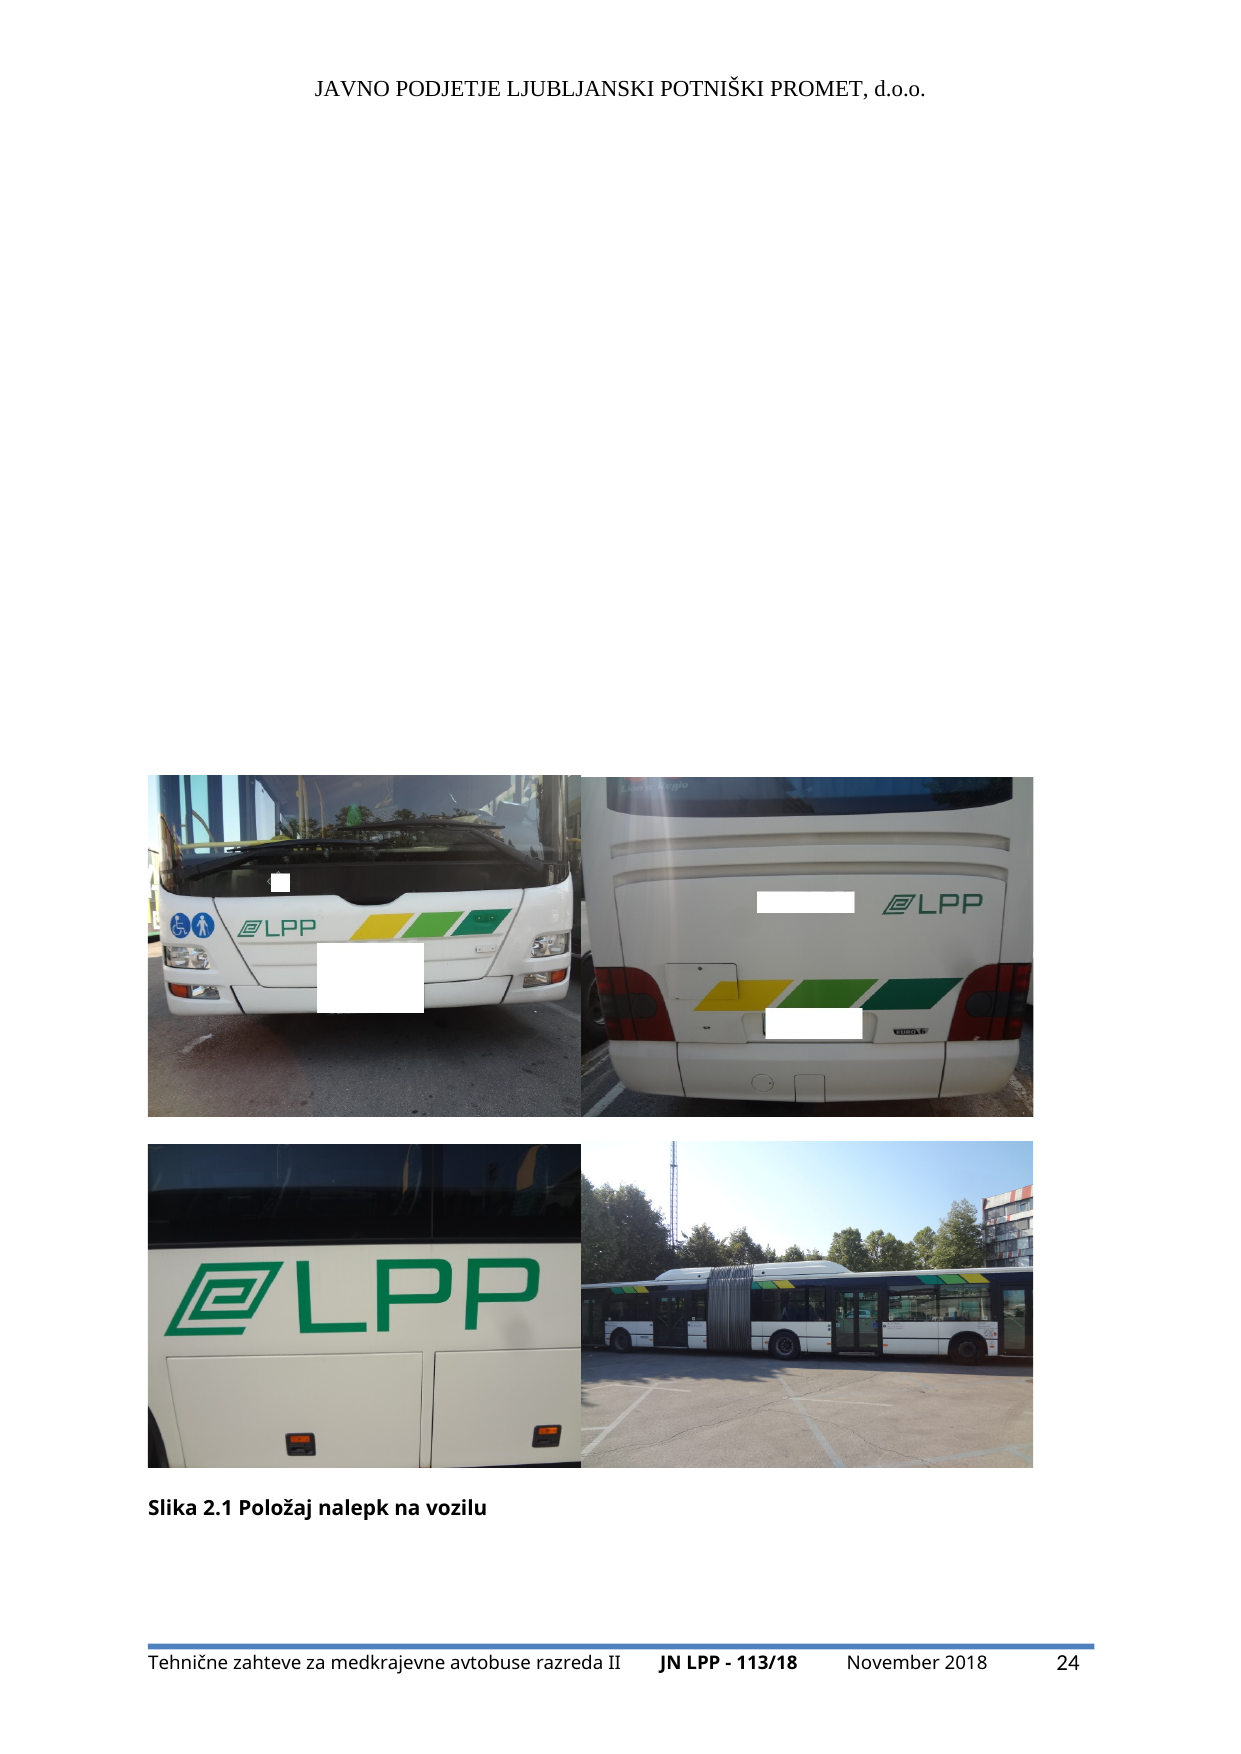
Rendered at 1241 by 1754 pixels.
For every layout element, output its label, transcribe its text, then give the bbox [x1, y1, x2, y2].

picture [147, 775, 1034, 1117]
picture [147, 1141, 1034, 1468]
text Slika 2.1 Položaj nalepk na vozilu [148, 1493, 1094, 1521]
